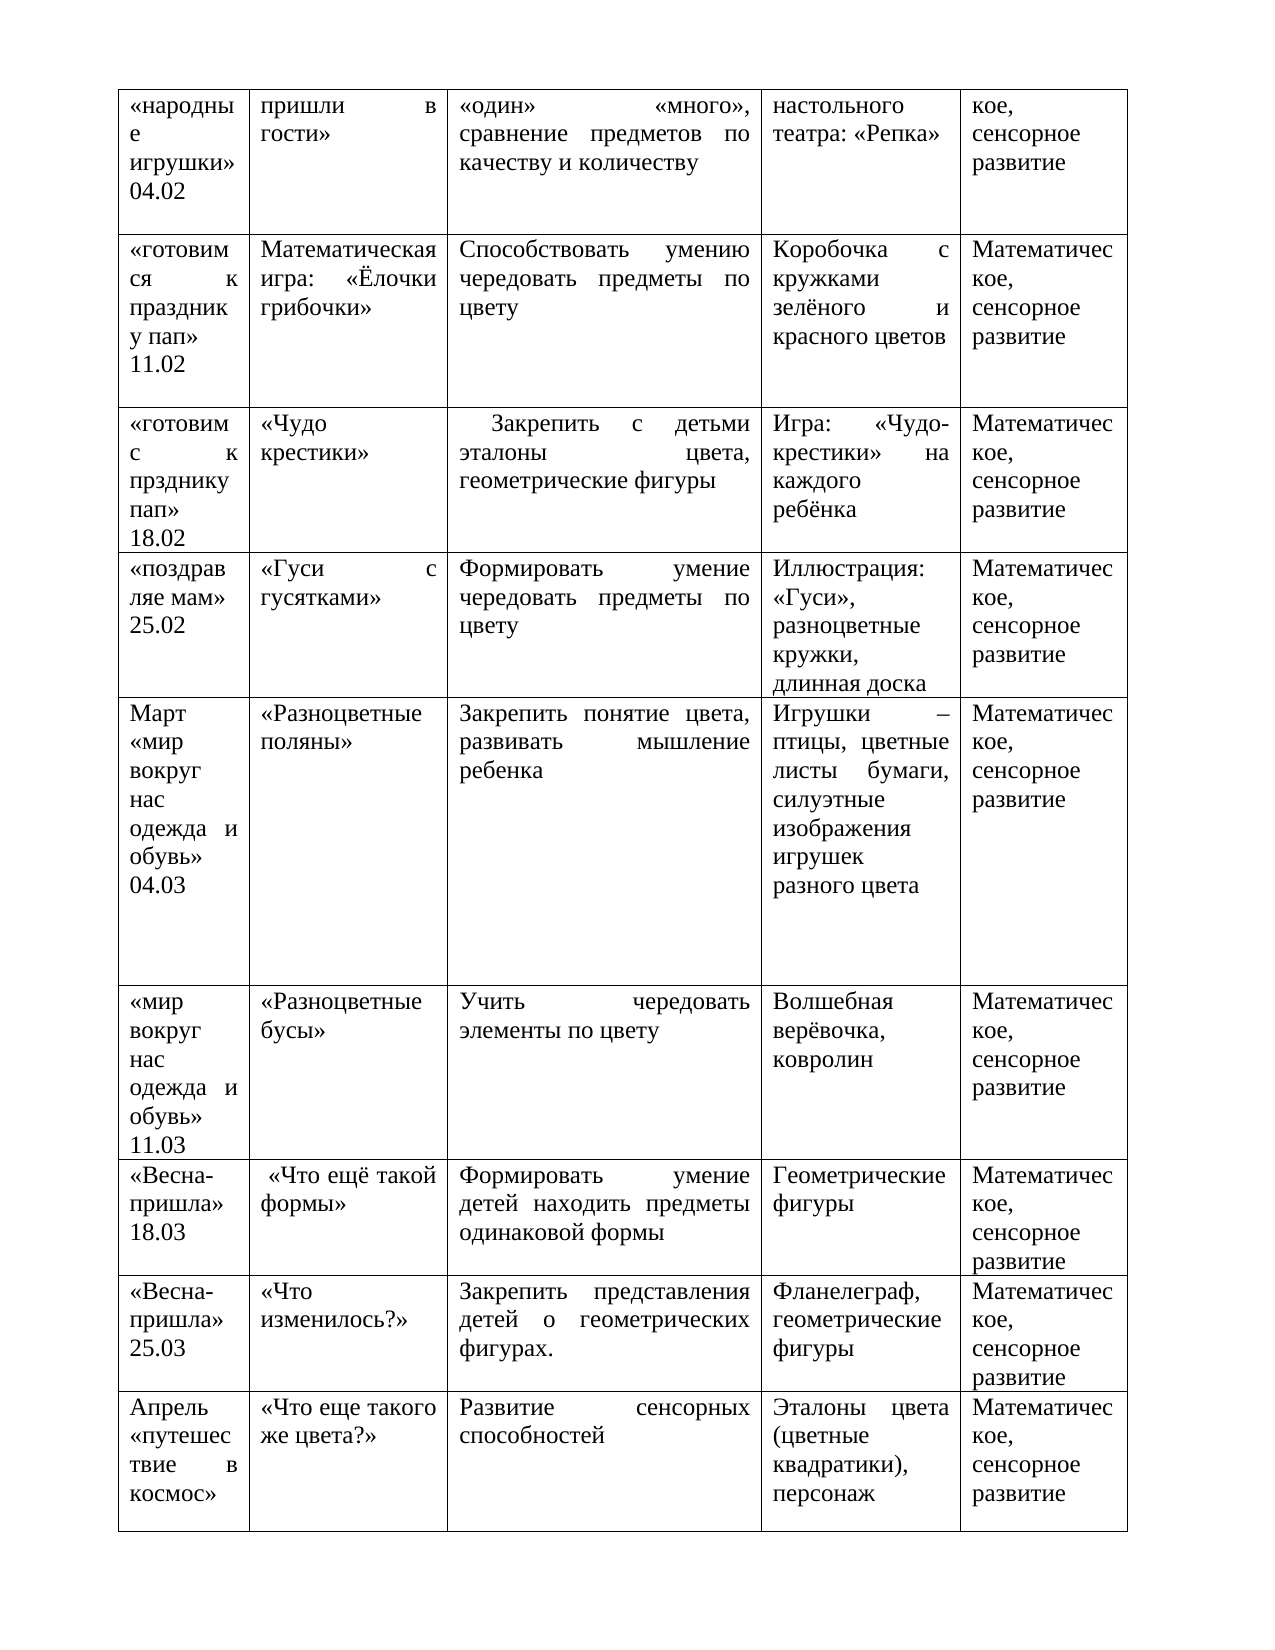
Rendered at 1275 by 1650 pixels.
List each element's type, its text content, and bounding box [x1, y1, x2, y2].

table_cell Фланелеграф, геометрические фигуры [762, 1276, 960, 1391]
table_cell «Разноцветные поляны» [250, 698, 447, 985]
table_cell «Гуси с гусятками» [250, 553, 447, 697]
table_cell Способствовать умению чередовать предметы по цвету [448, 235, 761, 407]
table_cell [119, 90, 249, 233]
table_cell Иллюстрация: «Гуси», разноцветные кружки, длинная доска [762, 553, 960, 697]
table_cell Математическая игра: «Ёлочки грибочки» [250, 235, 447, 407]
table_cell Игрушки – птицы, цветные листы бумаги, силуэтные изображения игрушек разного цвета [762, 698, 960, 985]
table_cell Волшебная верёвочка, ковролин [762, 986, 960, 1159]
table_cell «Разноцветные бусы» [250, 986, 447, 1159]
table_cell «Что изменилось?» [250, 1276, 447, 1391]
table_cell Коробочка с кружками зелёного и красного цветов [762, 235, 960, 407]
table_cell Учить чередовать элементы по цвету [448, 986, 761, 1159]
table_cell «Что ещё такой формы» [250, 1160, 447, 1275]
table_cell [448, 1392, 761, 1531]
table_cell Математическое, сенсорное развитие [961, 698, 1127, 985]
table_cell Математическое, сенсорное развитие [961, 986, 1127, 1159]
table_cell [250, 90, 447, 233]
table_cell «Весна-пришла» 25.03 [119, 1276, 249, 1391]
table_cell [448, 90, 761, 233]
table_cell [119, 1392, 249, 1531]
table_cell «готовимс к прзднику пап» 18.02 [119, 408, 249, 552]
table_cell Март «мир вокруг нас одежда и обувь» 04.03 [119, 698, 249, 985]
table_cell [762, 1392, 960, 1531]
table_cell «Весна-пришла» 18.03 [119, 1160, 249, 1275]
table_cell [762, 90, 960, 233]
table_cell Математическое, сенсорное развитие [961, 553, 1127, 697]
table_cell Математическое, сенсорное развитие [961, 408, 1127, 552]
table_cell «мир вокруг нас одежда и обувь» 11.03 [119, 986, 249, 1159]
table_cell Геометрические фигуры [762, 1160, 960, 1275]
table_cell Закрепить с детьми эталоны цвета, геометрические фигуры [448, 408, 761, 552]
table_cell Формировать умение детей находить предметы одинаковой формы [448, 1160, 761, 1275]
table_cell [961, 90, 1127, 233]
table_cell Формировать умение чередовать предметы по цвету [448, 553, 761, 697]
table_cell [961, 1392, 1127, 1531]
table_cell Математическое, сенсорное развитие [961, 1276, 1127, 1391]
table_cell «поздравляе мам» 25.02 [119, 553, 249, 697]
table_cell Закрепить представления детей о геометрических фигурах. [448, 1276, 761, 1391]
table_cell «готовимся к празднику пап» 11.02 [119, 235, 249, 407]
table_cell Игра: «Чудо-крестики» на каждого ребёнка [762, 408, 960, 552]
table_cell Закрепить понятие цвета, развивать мышление ребенка [448, 698, 761, 985]
table_cell Математическое, сенсорное развитие [961, 1160, 1127, 1275]
table_cell Математическое, сенсорное развитие [961, 235, 1127, 407]
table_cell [250, 1392, 447, 1531]
table_cell «Чудо крестики» [250, 408, 447, 552]
